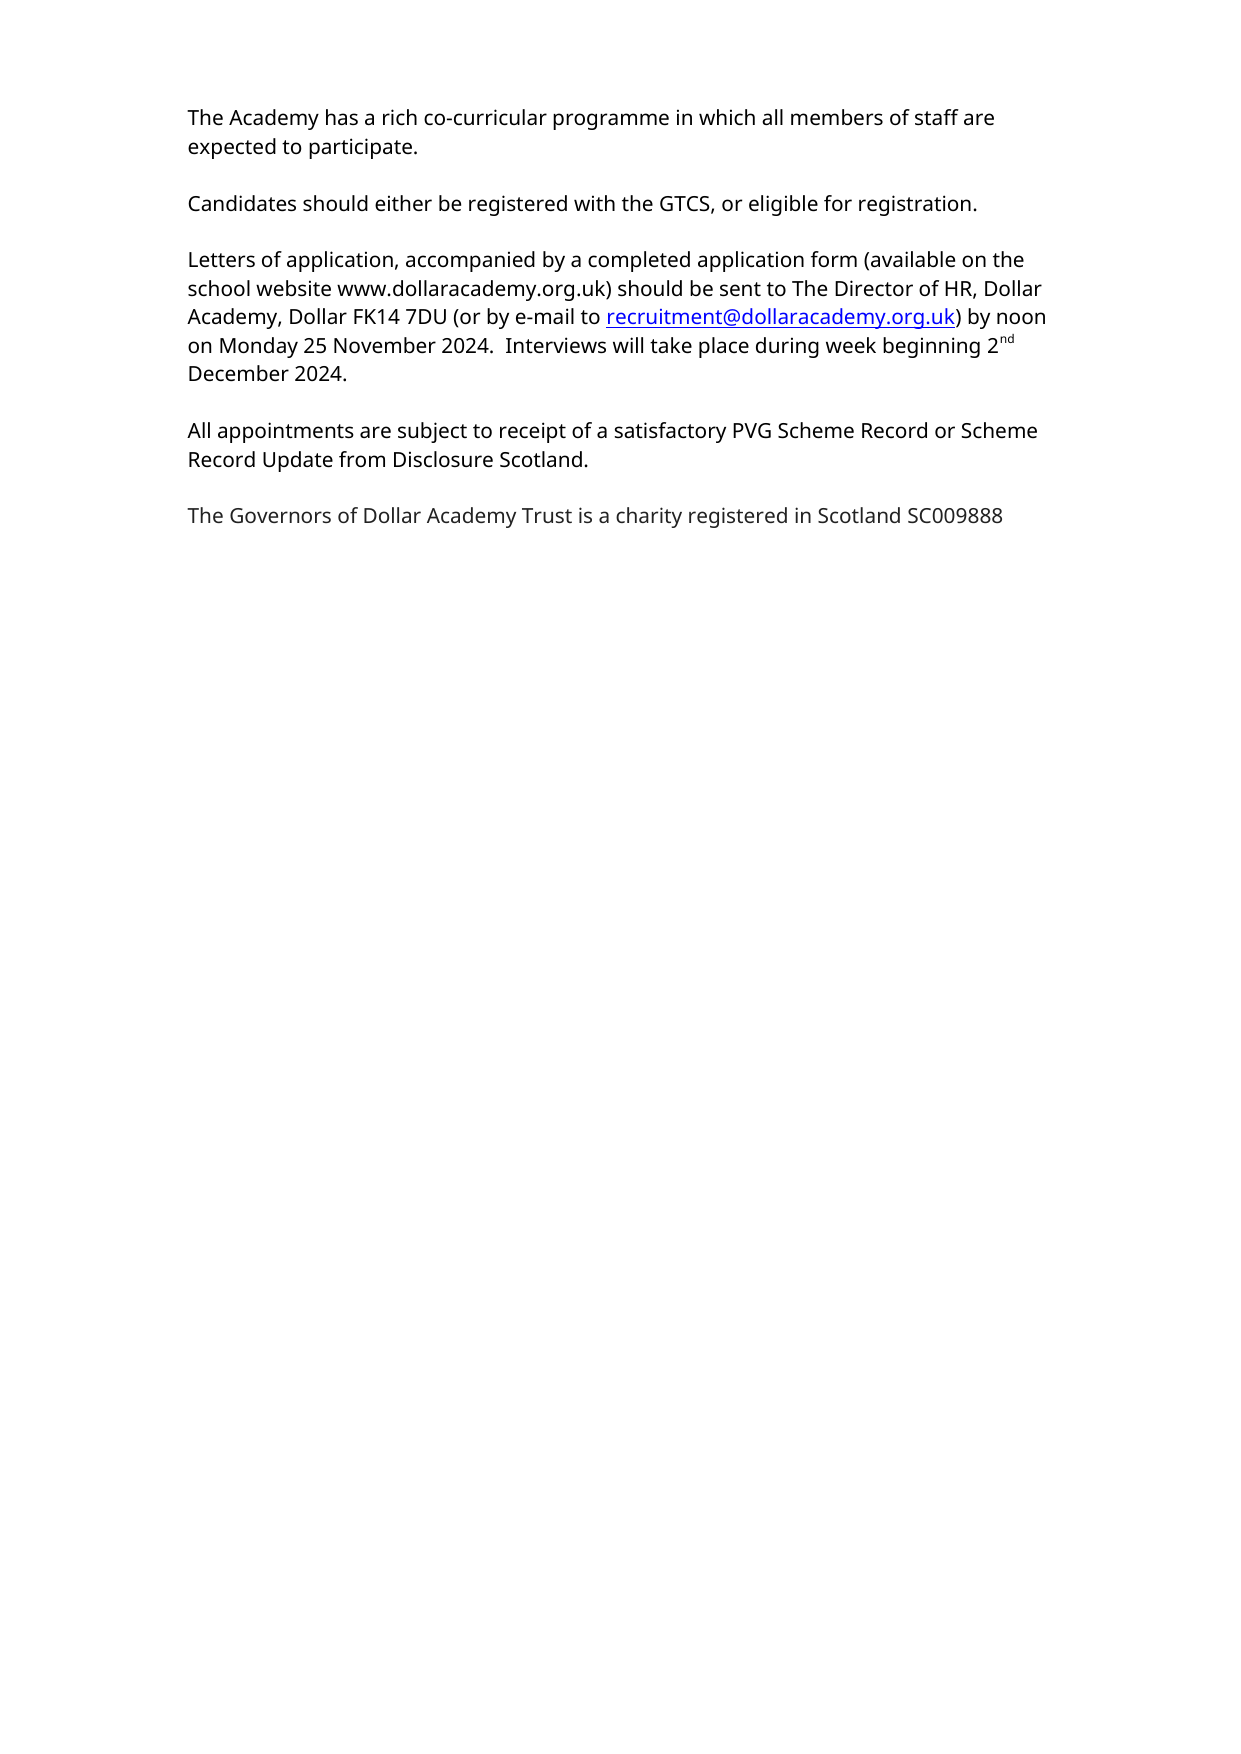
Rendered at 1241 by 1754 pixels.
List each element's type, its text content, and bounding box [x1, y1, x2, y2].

text Letters of application, accompanied by a completed application form (available on the school website www.dollaracademy.org.uk) should be sent to The Director of HR, Dollar Academy, Dollar FK14 7DU (or by e-mail to recruitment@dollaracademy.org.uk) by noon on Monday 25 November 2024. Interviews will take place during week beginning 2nd December 2024. [187, 246, 1053, 388]
text Candidates should either be registered with the GTCS, or eligible for registration. [187, 189, 1053, 217]
text The Governors of Dollar Academy Trust is a charity registered in Scotland SC009888 [187, 502, 1053, 530]
text The Academy has a rich co-curricular programme in which all members of staff are expected to participate. [187, 103, 1053, 160]
text All appointments are subject to receipt of a satisfactory PVG Scheme Record or Scheme Record Update from Disclosure Scotland. [187, 416, 1053, 473]
